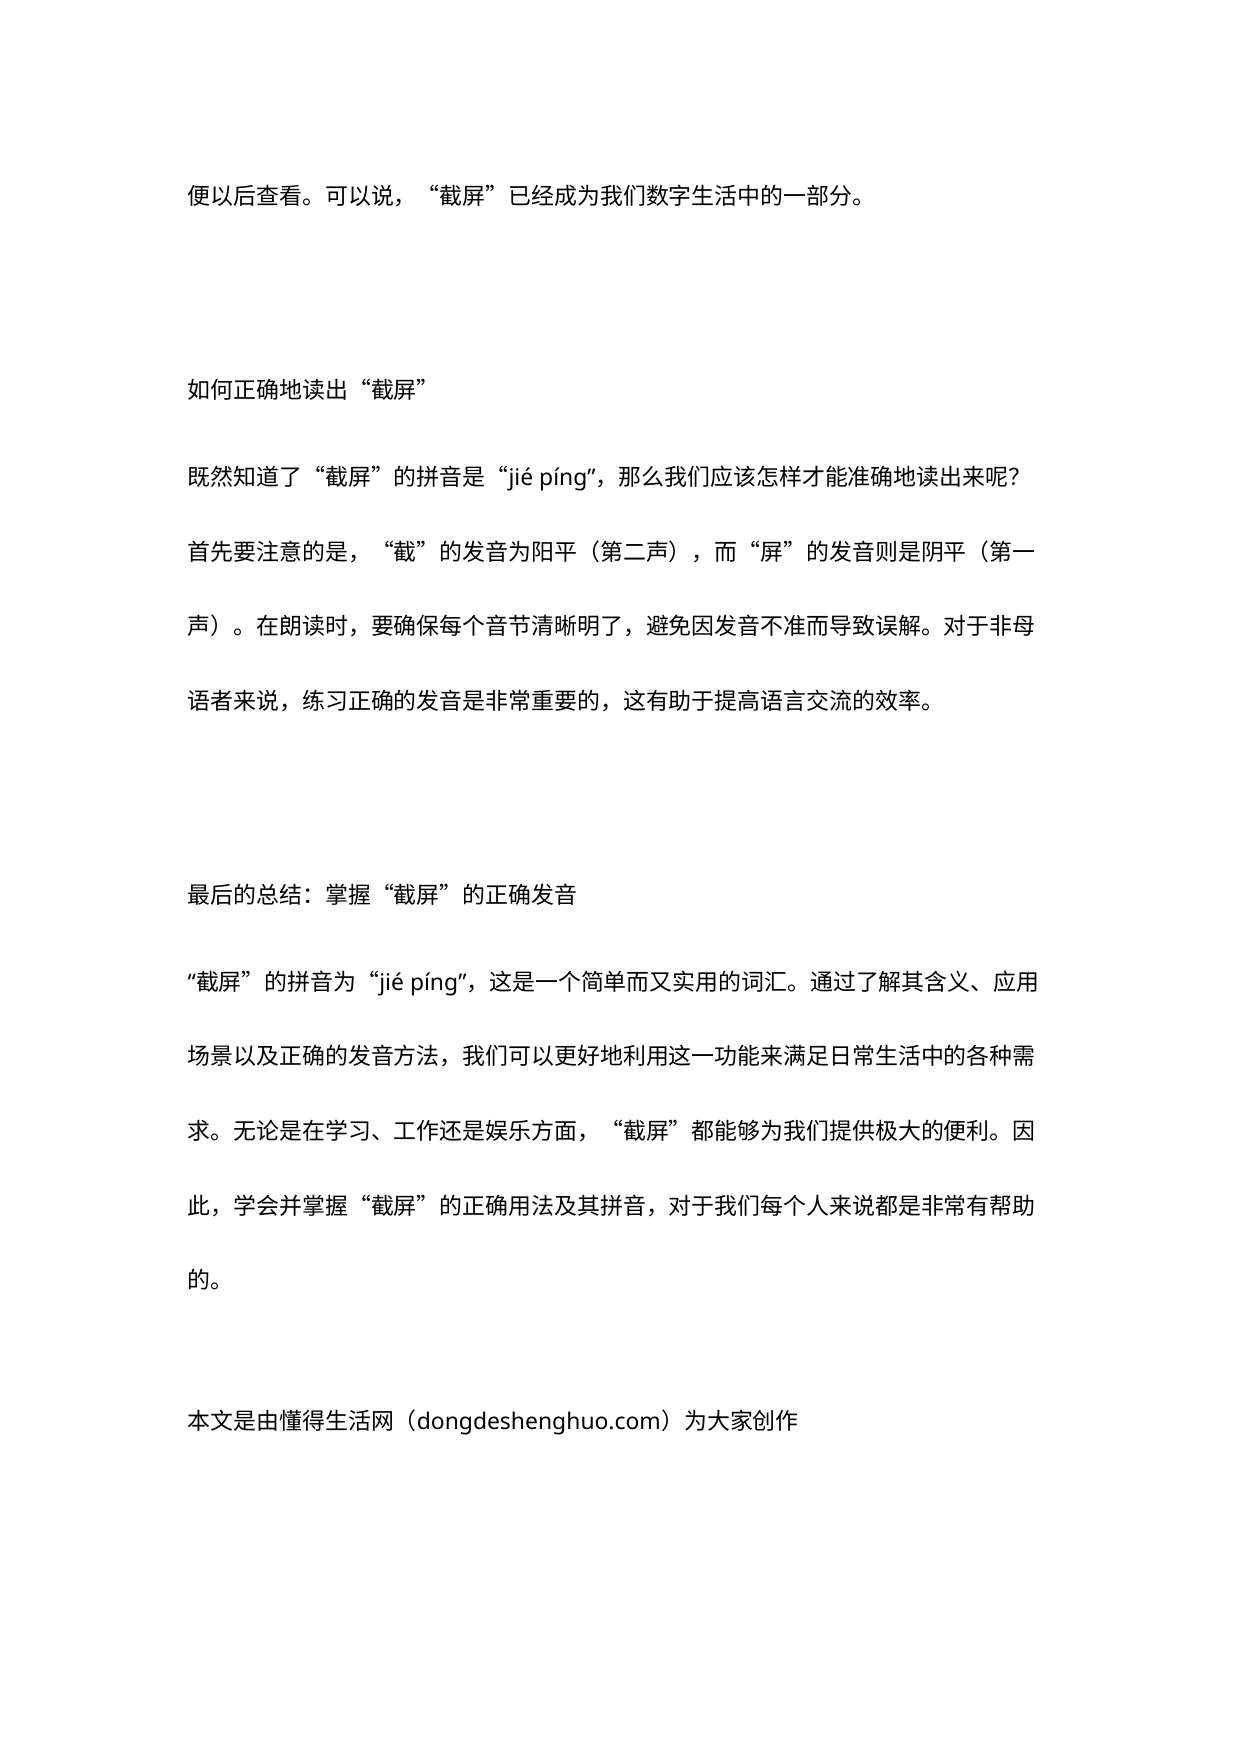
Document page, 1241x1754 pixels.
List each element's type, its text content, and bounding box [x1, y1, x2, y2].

text “截屏”的拼音为“jié píng”，这是一个简单而又实用的词汇。通过了解其含义、应用场景以及正确的发音方法，我们可以更好地利用这一功能来满足日常生活中的各种需求。无论是在学习、工作还是娱乐方面，“截屏”都能够为我们提供极大的便利。因此，学会并掌握“截屏”的正确用法及其拼音，对于我们每个人来说都是非常有帮助的。 [187, 948, 1053, 1311]
text 既然知道了“截屏”的拼音是“jié píng”，那么我们应该怎样才能准确地读出来呢？首先要注意的是，“截”的发音为阳平（第二声），而“屏”的发音则是阴平（第一声）。在朗读时，要确保每个音节清晰明了，避免因发音不准而导致误解。对于非母语者来说，练习正确的发音是非常重要的，这有助于提高语言交流的效率。 [187, 443, 1053, 732]
text 最后的总结：掌握“截屏”的正确发音 [187, 861, 1053, 926]
text 如何正确地读出“截屏” [187, 356, 1053, 421]
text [187, 162, 1053, 227]
text 本文是由懂得生活网（dongdeshenghuo.com）为大家创作 [187, 1387, 1053, 1452]
